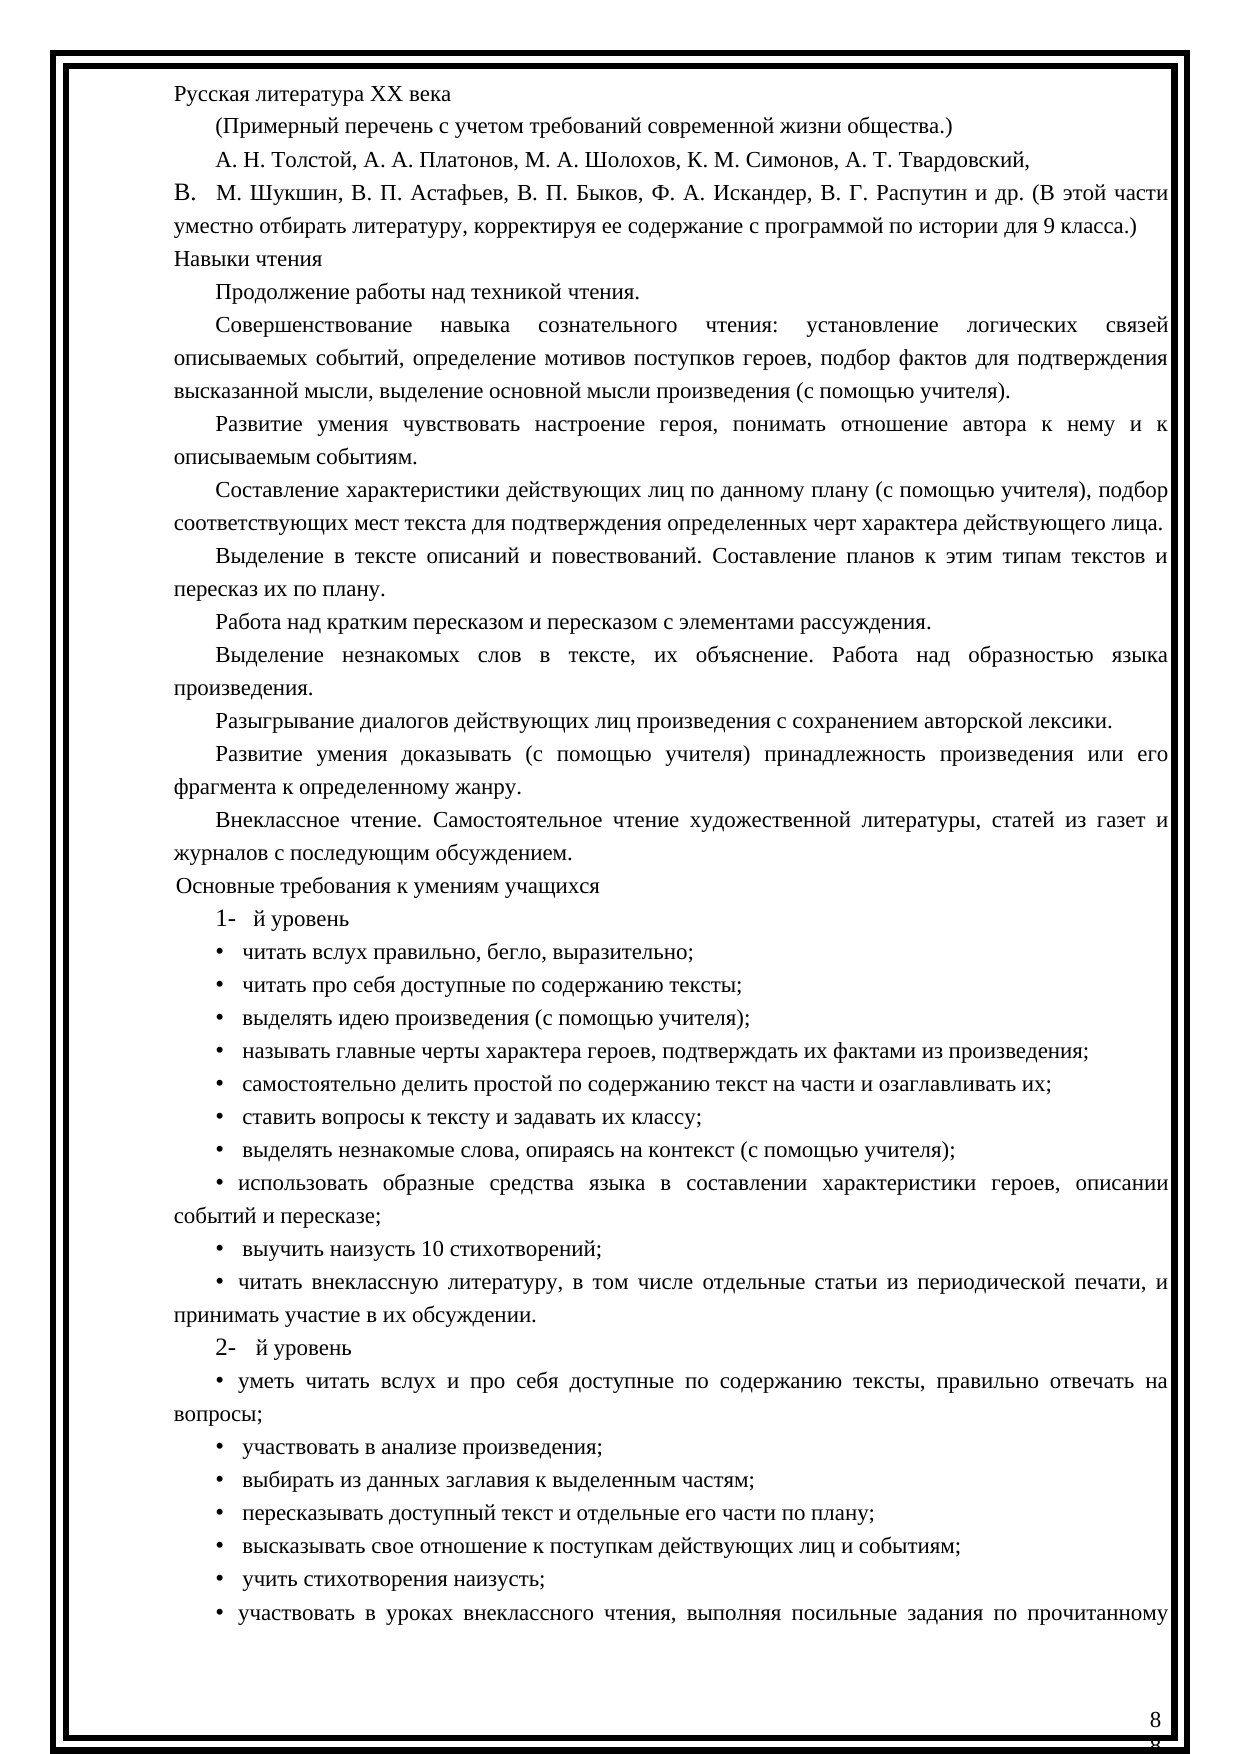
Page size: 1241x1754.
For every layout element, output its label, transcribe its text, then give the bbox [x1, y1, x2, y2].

list называть главные черты характера героев, подтверждать их фактами из произведения; [173, 1032, 1170, 1065]
text Разыгрывание диалогов действующих лиц произведения с сохранением авторской лексики. [173, 702, 1170, 735]
list й уровень [173, 1329, 1170, 1362]
list выделять идею произведения (с помощью учителя); [173, 999, 1170, 1032]
list й уровень [173, 900, 1170, 933]
list выделять незнакомые слова, опираясь на контекст (с помощью учителя); [173, 1131, 1170, 1164]
text Составление характеристики действующих лиц по данному плану (с помощью учителя), подбор соответствующих мест текста для подтверждения определенных черт характера действующего лица. [173, 471, 1170, 537]
list использовать образные средства языка в составлении характеристики героев, описании событий и пересказе; [173, 1164, 1170, 1230]
text Развитие умения доказывать (с помощью учителя) принадлежность произведения или его фрагмента к определенному жанру. [173, 735, 1170, 801]
text (Примерный перечень с учетом требований современной жизни общества.) [173, 108, 1170, 141]
list учить стихотворения наизусть; [173, 1561, 1170, 1593]
list уметь читать вслух и про себя доступные по содержанию тексты, правильно отвечать на вопросы; [173, 1362, 1170, 1428]
text Совершенствование навыка сознательного чтения: установление логических связей описываемых событий, определение мотивов поступков героев, подбор фактов для подтверждения высказанной мысли, выделение основной мысли произведения (с помощью учителя). [173, 306, 1170, 405]
list высказывать свое отношение к поступкам действующих лиц и событиям; [173, 1527, 1170, 1561]
list участвовать в анализе произведения; [173, 1428, 1170, 1461]
list читать внеклассную литературу, в том числе отдельные статьи из периодической печати, и принимать участие в их обсуждении. [173, 1263, 1170, 1329]
list читать вслух правильно, бегло, выразительно; [173, 933, 1170, 966]
list М. Шукшин, В. П. Астафьев, В. П. Быков, Ф. А. Искандер, В. Г. Распутин и др. (В этой части уместно отбирать литературу, корректируя ее содержание с программой по истории для 9 класса.) [173, 174, 1170, 240]
text Основные требования к умениям учащихся [176, 867, 1170, 900]
list самостоятельно делить простой по содержанию текст на части и озаглавливать их; [173, 1065, 1170, 1098]
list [173, 1593, 1170, 1627]
text Выделение незнакомых слов в тексте, их объяснение. Работа над образностью языка произведения. [173, 636, 1170, 702]
text Продолжение работы над техникой чтения. [173, 273, 1170, 306]
text А. Н. Толстой, А. А. Платонов, М. А. Шолохов, К. М. Симонов, А. Т. Твардовский, [173, 141, 1170, 174]
text Развитие умения чувствовать настроение героя, понимать отношение автора к нему и к описываемым событиям. [173, 405, 1170, 471]
list выучить наизусть 10 стихотворений; [173, 1230, 1170, 1263]
text Внеклассное чтение. Самостоятельное чтение художественной литературы, статей из газет и журналов с последующим обсуждением. [173, 801, 1170, 867]
list пересказывать доступный текст и отдельные его части по плану; [173, 1494, 1170, 1527]
list ставить вопросы к тексту и задавать их классу; [173, 1098, 1170, 1131]
text Навыки чтения [173, 240, 1170, 273]
text Выделение в тексте описаний и повествований. Составление планов к этим типам текстов и пересказ их по плану. [173, 537, 1170, 603]
text Работа над кратким пересказом и пересказом с элементами рассуждения. [173, 603, 1170, 636]
text Русская литература XX века [173, 74, 1170, 108]
list читать про себя доступные по содержанию тексты; [173, 966, 1170, 999]
list выбирать из данных заглавия к выделенным частям; [173, 1461, 1170, 1494]
